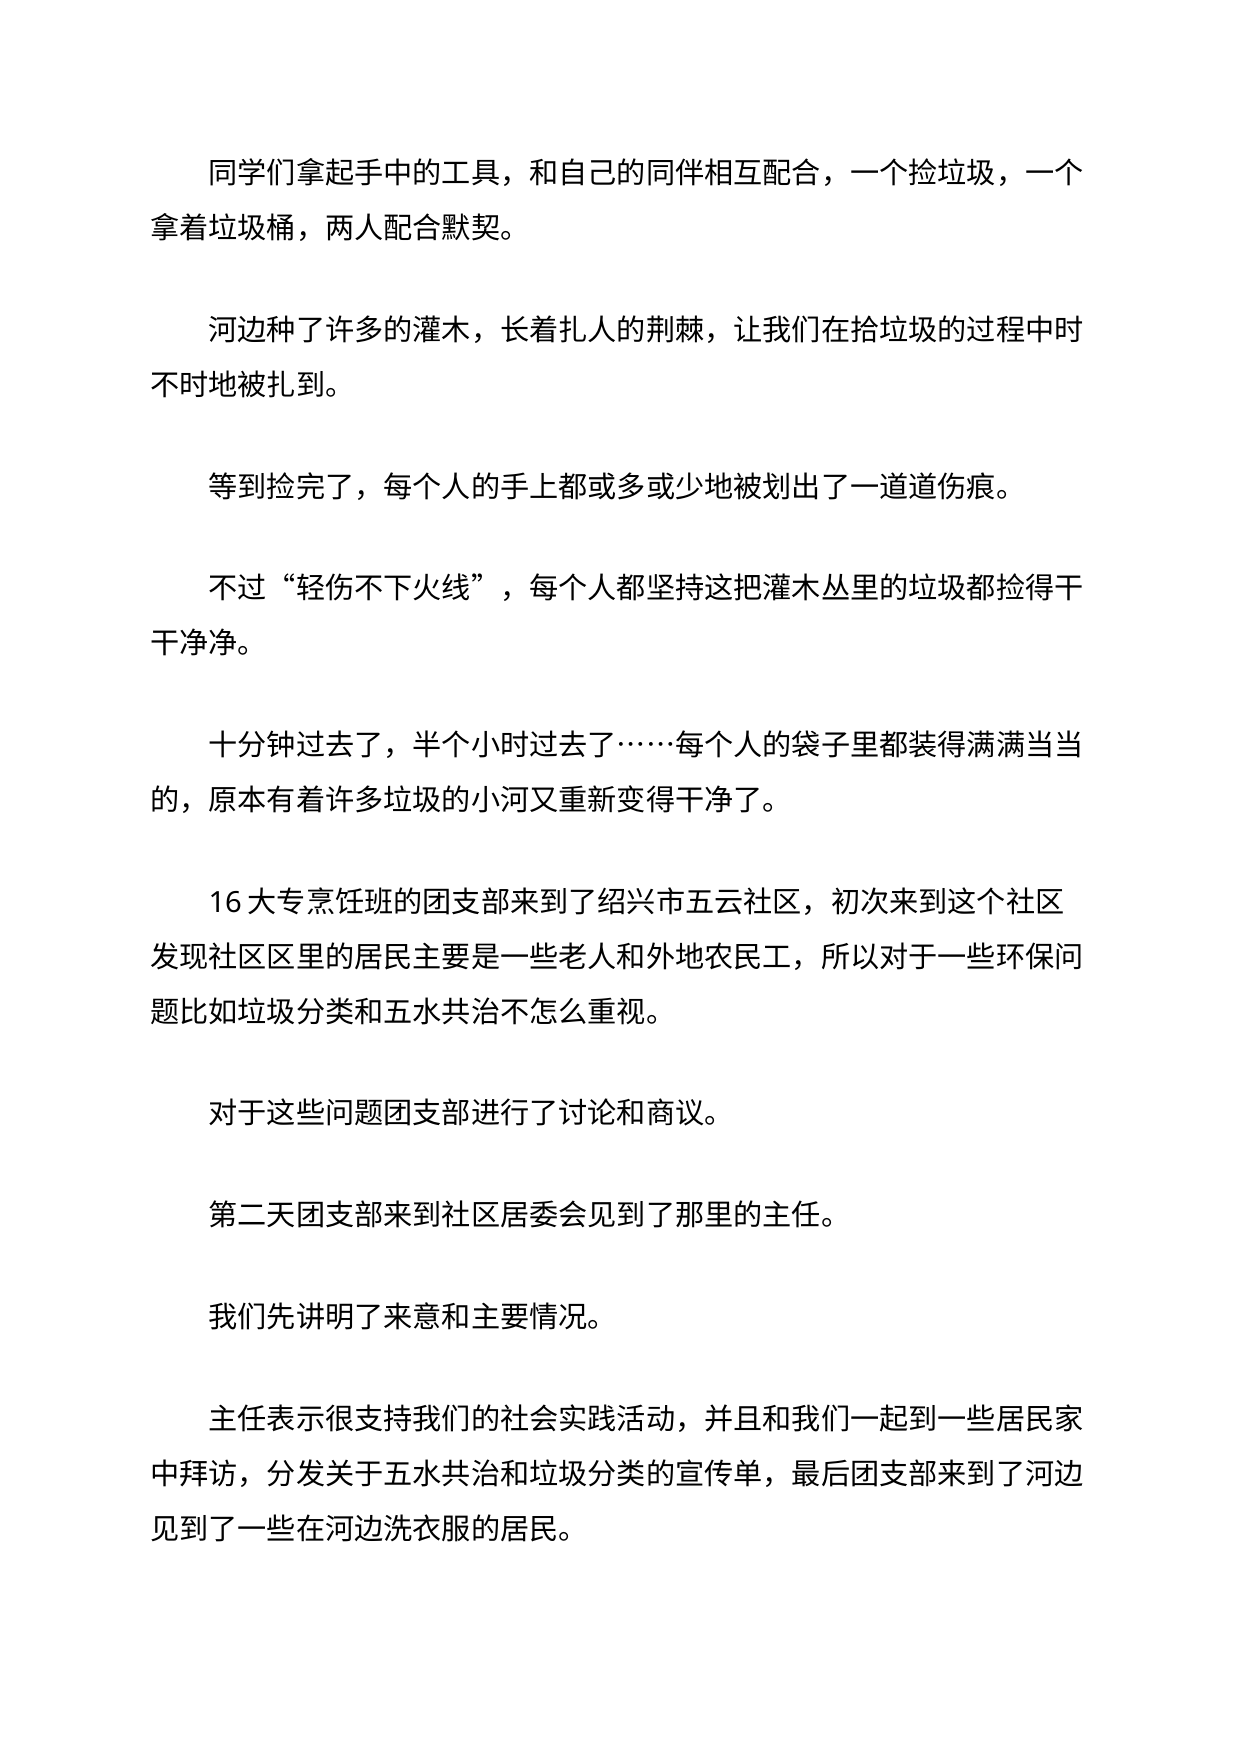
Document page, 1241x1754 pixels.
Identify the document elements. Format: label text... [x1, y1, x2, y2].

text 主任表示很支持我们的社会实践活动，并且和我们一起到一些居民家中拜访，分发关于五水共治和垃圾分类的宣传单，最后团支部来到了河边见到了一些在河边洗衣服的居民。 [150, 1395, 1090, 1547]
text 同学们拿起手中的工具，和自己的同伴相互配合，一个捡垃圾，一个拿着垃圾桶，两人配合默契。 [150, 150, 1090, 247]
text 16大专烹饪班的团支部来到了绍兴市五云社区，初次来到这个社区发现社区区里的居民主要是一些老人和外地农民工，所以对于一些环保问题比如垃圾分类和五水共治不怎么重视。 [150, 878, 1090, 1031]
text 十分钟过去了，半个小时过去了……每个人的袋子里都装得满满当当的，原本有着许多垃圾的小河又重新变得干净了。 [150, 722, 1090, 819]
text 不过“轻伤不下火线”，每个人都坚持这把灌木丛里的垃圾都捡得干干净净。 [150, 565, 1090, 662]
text 等到捡完了，每个人的手上都或多或少地被划出了一道道伤痕。 [150, 463, 1090, 506]
text 河边种了许多的灌木，长着扎人的荆棘，让我们在拾垃圾的过程中时不时地被扎到。 [150, 307, 1090, 404]
text 对于这些问题团支部进行了讨论和商议。 [150, 1090, 1090, 1132]
text 第二天团支部来到社区居委会见到了那里的主任。 [150, 1192, 1090, 1234]
text 我们先讲明了来意和主要情况。 [150, 1294, 1090, 1336]
